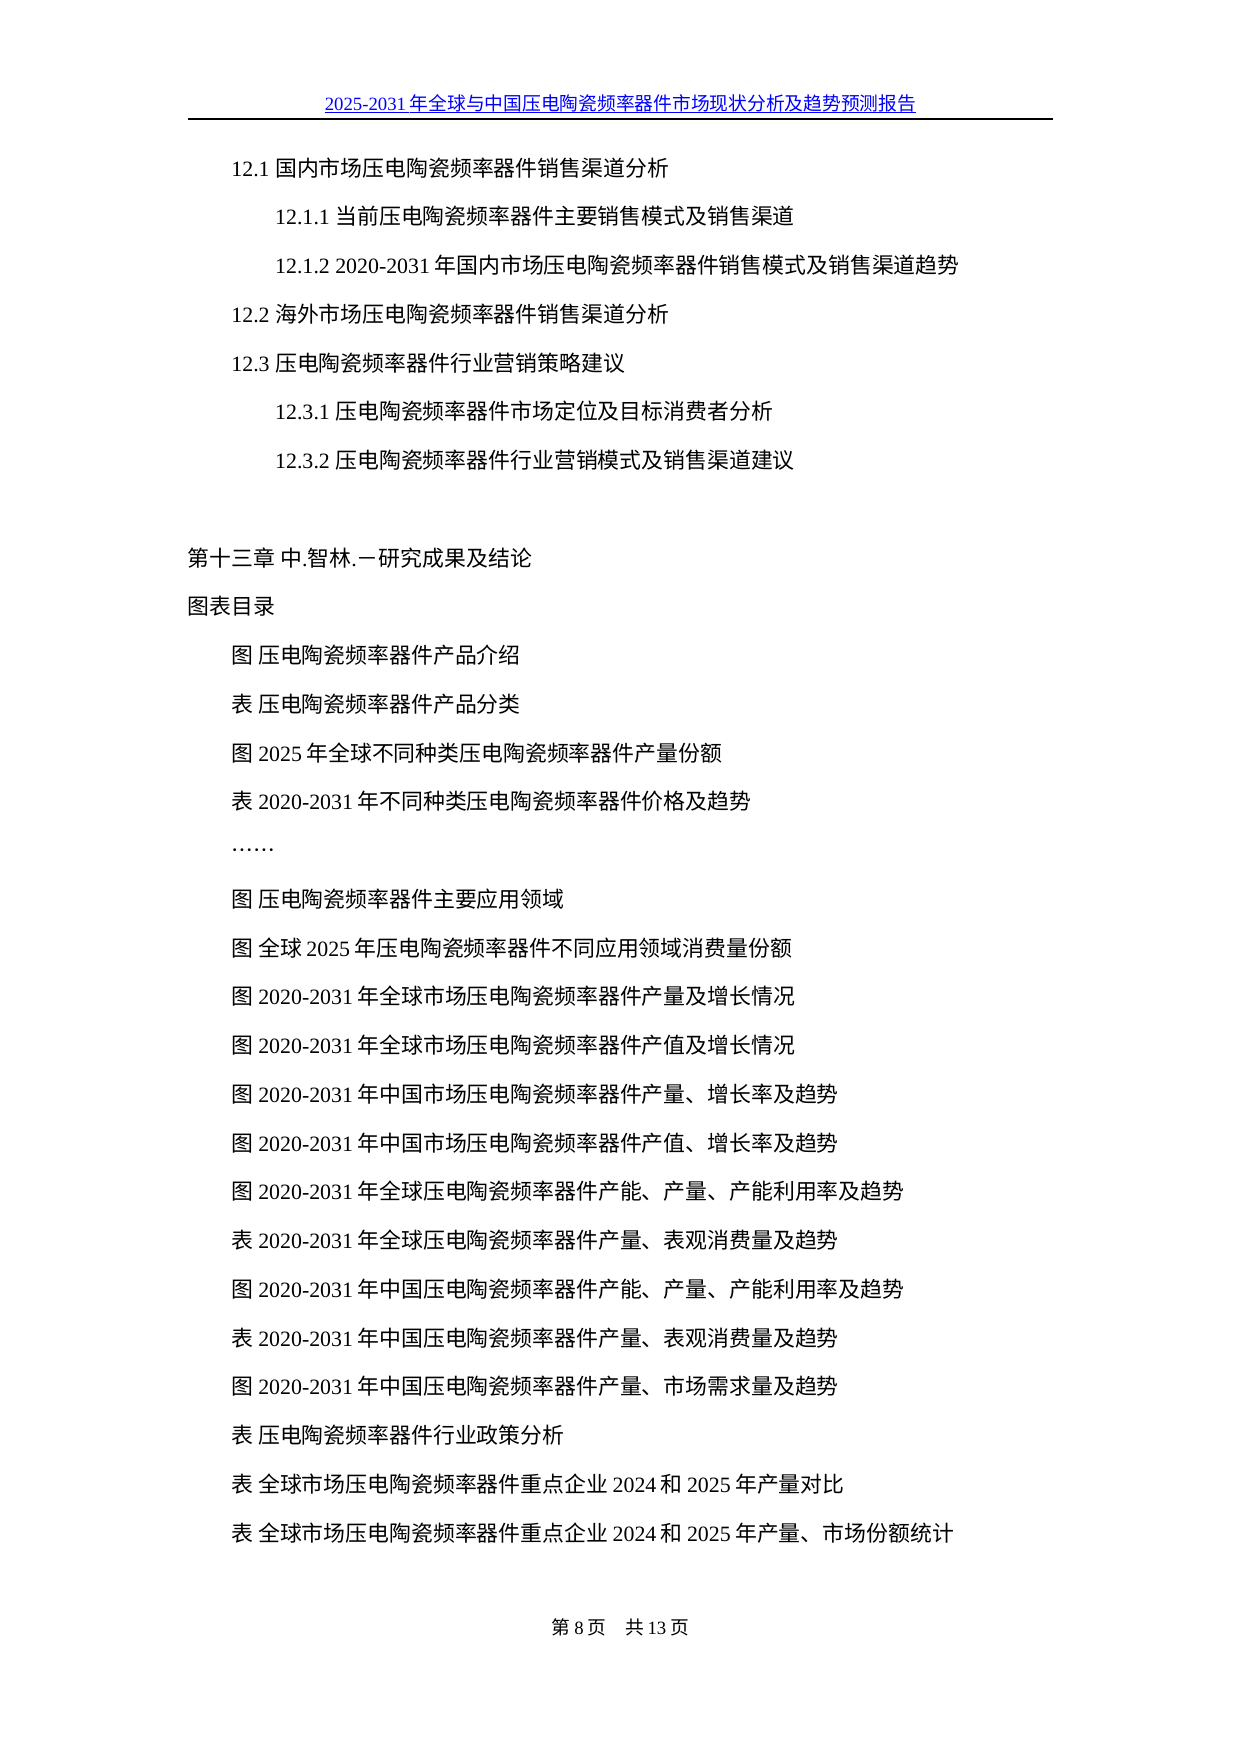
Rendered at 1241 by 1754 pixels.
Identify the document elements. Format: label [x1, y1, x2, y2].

text [187, 150, 1053, 1548]
